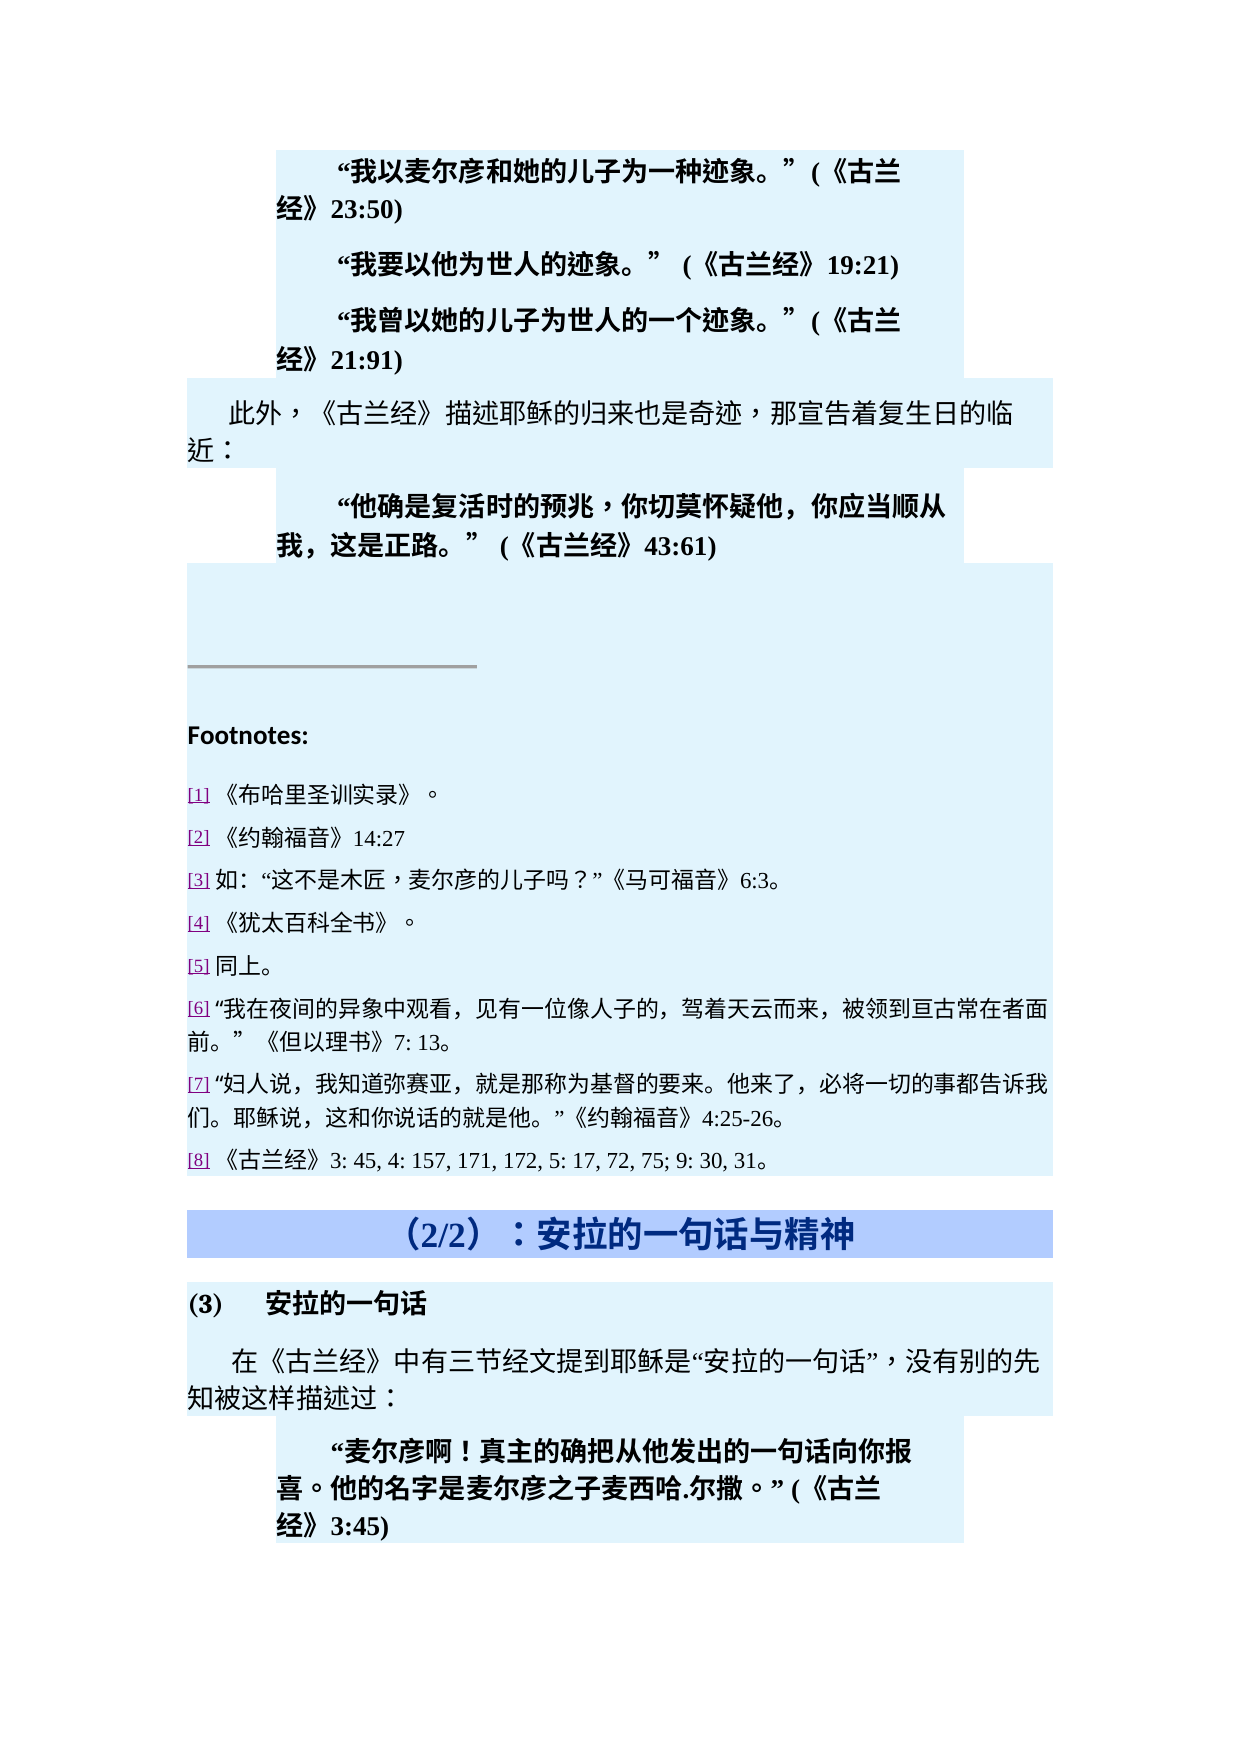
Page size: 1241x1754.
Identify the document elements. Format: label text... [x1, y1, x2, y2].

text “我曾以她的儿子为世人的一个迹象。”(《古兰经》21:91) [276, 299, 964, 378]
text 此外，《古兰经》描述耶稣的归来也是奇迹，那宣告着复生日的临近： [187, 394, 1053, 468]
text [7] “妇人说，我知道弥赛亚，就是那称为基督的要来。他来了，必将一切的事都告诉我们。耶稣说，这和你说话的就是他。”《约翰福音》4:25-26。 [187, 1066, 1053, 1133]
subtitle （2/2）：安拉的一句话与精神 [187, 1210, 1053, 1258]
text [4] 《犹太百科全书》。 [187, 905, 1053, 938]
subtitle (3) 安拉的一句话 [187, 1282, 1053, 1321]
text “他确是复活时的预兆，你切莫怀疑他，你应当顺从我，这是正路。” (《古兰经》43:61) [276, 485, 964, 563]
text “我要以他为世人的迹象。” (《古兰经》19:21) [276, 243, 964, 282]
text [6] “我在夜间的异象中观看，见有一位像人子的，驾着天云而来，被领到亘古常在者面前。”《但以理书》7: 13。 [187, 990, 1053, 1057]
text 在《古兰经》中有三节经文提到耶稣是“安拉的一句话”，没有别的先知被这样描述过： [187, 1342, 1053, 1416]
text [1] 《布哈里圣训实录》。 [187, 777, 1053, 810]
text [2] 《约翰福音》14:27 [187, 820, 1053, 853]
text “麦尔彦啊！真主的确把从他发出的一句话向你报喜。他的名字是麦尔彦之子麦西哈.尔撒。” (《古兰经》3:45) [276, 1433, 964, 1543]
text [8] 《古兰经》3: 45, 4: 157, 171, 172, 5: 17, 72, 75; 9: 30, 31。 [187, 1142, 1053, 1176]
text Footnotes: [187, 718, 1053, 751]
text [5] 同上。 [187, 948, 1053, 981]
text “我以麦尔彦和她的儿子为一种迹象。”(《古兰经》23:50) [276, 150, 964, 226]
text [3] 如：“这不是木匠，麦尔彦的儿子吗？”《马可福音》6:3。 [187, 862, 1053, 896]
